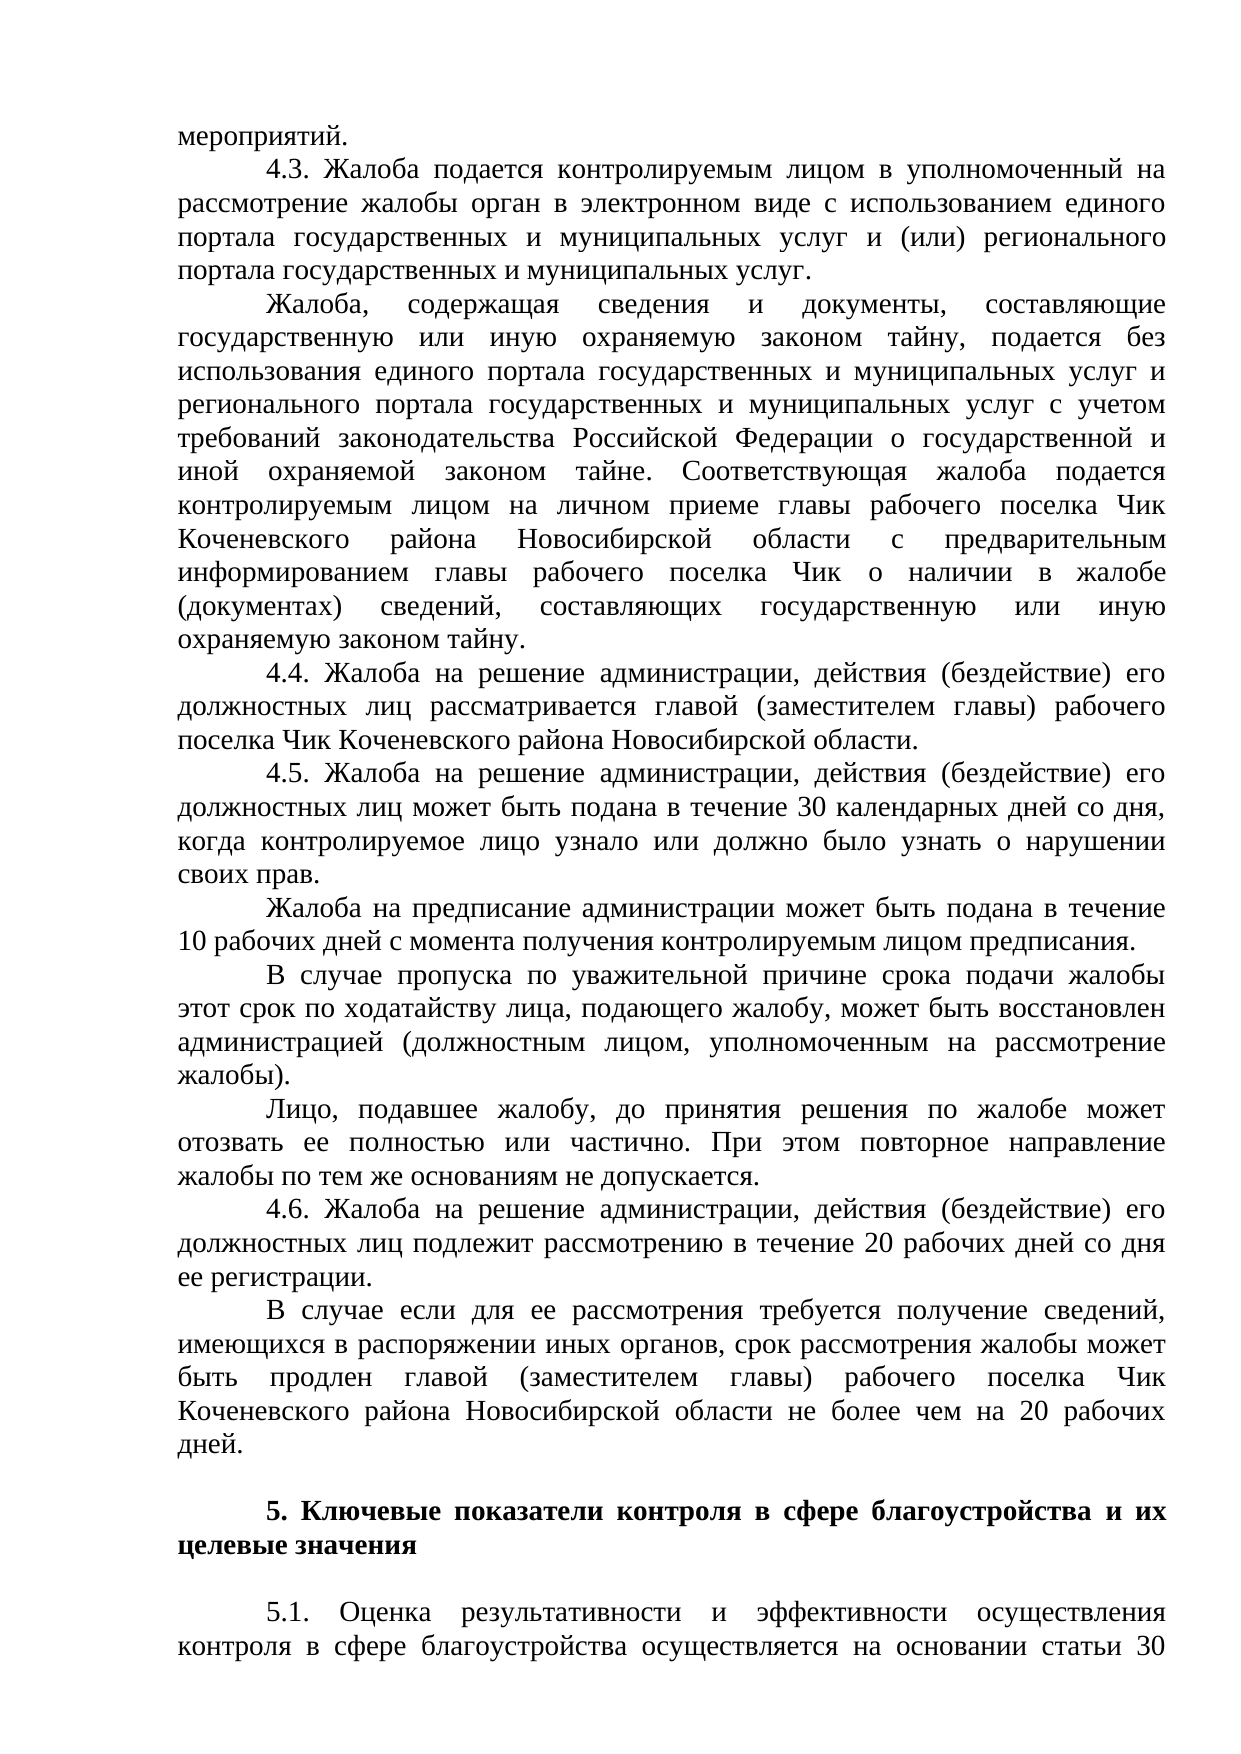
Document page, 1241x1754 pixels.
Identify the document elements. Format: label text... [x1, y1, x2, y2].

text 4.5. Жалоба на решение администрации, действия (бездействие) его должностных лиц может быть подана в течение 30 календарных дней со дня, когда контролируемое лицо узнало или должно было узнать о нарушении своих прав. [177, 756, 1167, 890]
text Лицо, подавшее жалобу, до принятия решения по жалобе может отозвать ее полностью или частично. При этом повторное направление жалобы по тем же основаниям не допускается. [177, 1091, 1167, 1192]
text 4.4. Жалоба на решение администрации, действия (бездействие) его должностных лиц рассматривается главой (заместителем главы) рабочего поселка Чик Коченевского района Новосибирской области. [177, 655, 1167, 756]
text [177, 118, 1167, 152]
text Жалоба, содержащая сведения и документы, составляющие государственную или иную охраняемую законом тайну, подается без использования единого портала государственных и муниципальных услуг и регионального портала государственных и муниципальных услуг с учетом требований законодательства Российской Федерации о государственной и иной охраняемой законом тайне. Соответствующая жалоба подается контролируемым лицом на личном приеме главы рабочего поселка Чик Коченевского района Новосибирской области с предварительным информированием главы рабочего поселка Чик о наличии в жалобе (документах) сведений, составляющих государственную или иную охраняемую законом тайну. [177, 286, 1167, 655]
text 4.6. Жалоба на решение администрации, действия (бездействие) его должностных лиц подлежит рассмотрению в течение 20 рабочих дней со дня ее регистрации. [177, 1192, 1167, 1292]
text 4.3. Жалоба подается контролируемым лицом в уполномоченный на рассмотрение жалобы орган в электронном виде с использованием единого портала государственных и муниципальных услуг и (или) регионального портала государственных и муниципальных услуг. [177, 152, 1167, 286]
text В случае если для ее рассмотрения требуется получение сведений, имеющихся в распоряжении иных органов, срок рассмотрения жалобы может быть продлен главой (заместителем главы) рабочего поселка Чик Коченевского района Новосибирской области не более чем на 20 рабочих дней. [177, 1292, 1167, 1460]
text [177, 1594, 1167, 1661]
text 5. Ключевые показатели контроля в сфере благоустройства и их целевые значения [177, 1493, 1167, 1561]
text Жалоба на предписание администрации может быть подана в течение 10 рабочих дней с момента получения контролируемым лицом предписания. [177, 890, 1167, 957]
text В случае пропуска по уважительной причине срока подачи жалобы этот срок по ходатайству лица, подающего жалобу, может быть восстановлен администрацией (должностным лицом, уполномоченным на рассмотрение жалобы). [177, 957, 1167, 1091]
